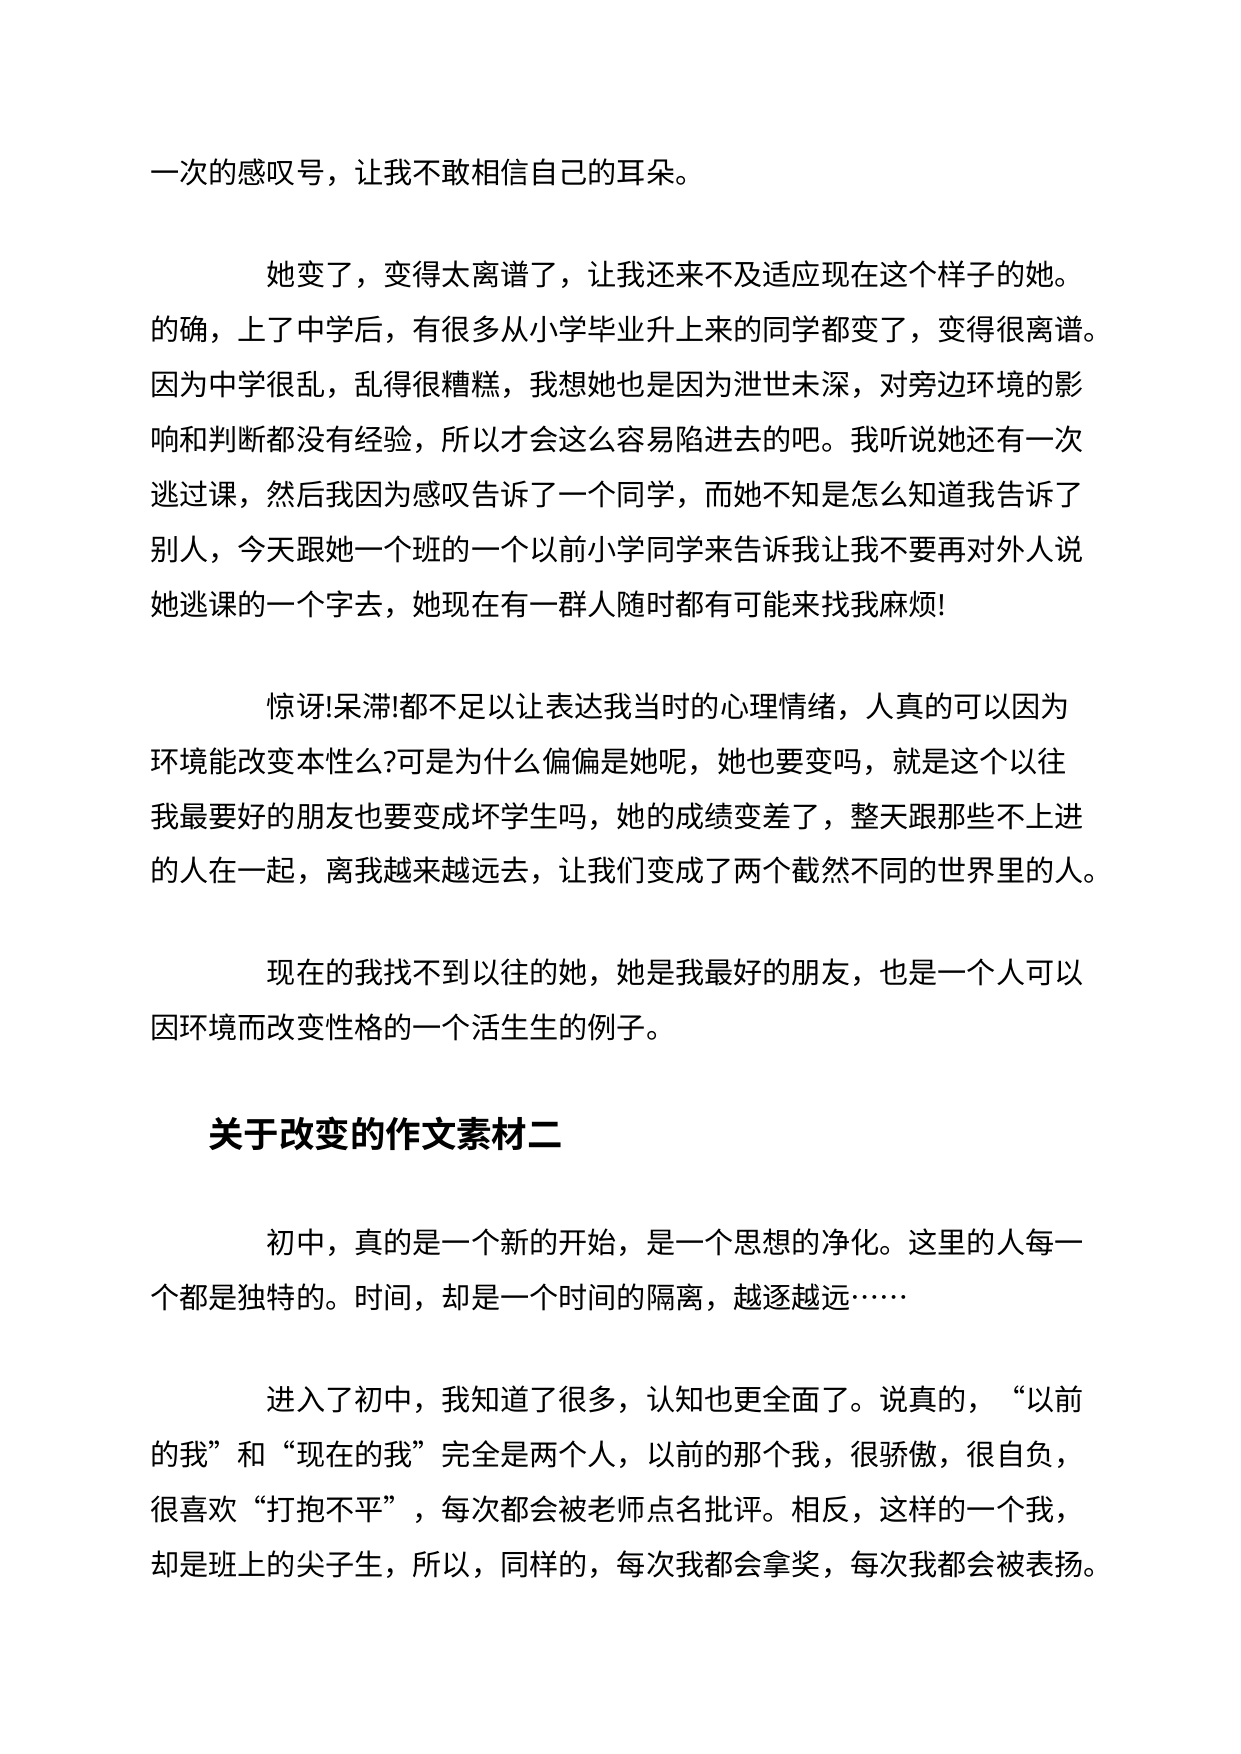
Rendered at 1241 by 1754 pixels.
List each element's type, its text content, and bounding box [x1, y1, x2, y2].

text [150, 1377, 1090, 1583]
text 关于改变的作文素材二 [150, 1106, 1090, 1158]
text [150, 150, 1090, 192]
text 现在的我找不到以往的她，她是我最好的朋友，也是一个人可以因环境而改变性格的一个活生生的例子。 [150, 950, 1090, 1047]
text 初中，真的是一个新的开始，是一个思想的净化。这里的人每一个都是独特的。时间，却是一个时间的隔离，越逐越远…… [150, 1220, 1090, 1317]
text 惊讶!呆滞!都不足以让表达我当时的心理情绪，人真的可以因为环境能改变本性么?可是为什么偏偏是她呢，她也要变吗，就是这个以往我最要好的朋友也要变成坏学生吗，她的成绩变差了，整天跟那些不上进的人在一起，离我越来越远去，让我们变成了两个截然不同的世界里的人。 [150, 683, 1090, 890]
text 她变了，变得太离谱了，让我还来不及适应现在这个样子的她。的确，上了中学后，有很多从小学毕业升上来的同学都变了，变得很离谱。因为中学很乱，乱得很糟糕，我想她也是因为泄世未深，对旁边环境的影响和判断都没有经验，所以才会这么容易陷进去的吧。我听说她还有一次逃过课，然后我因为感叹告诉了一个同学，而她不知是怎么知道我告诉了别人，今天跟她一个班的一个以前小学同学来告诉我让我不要再对外人说她逃课的一个字去，她现在有一群人随时都有可能来找我麻烦! [150, 252, 1090, 623]
